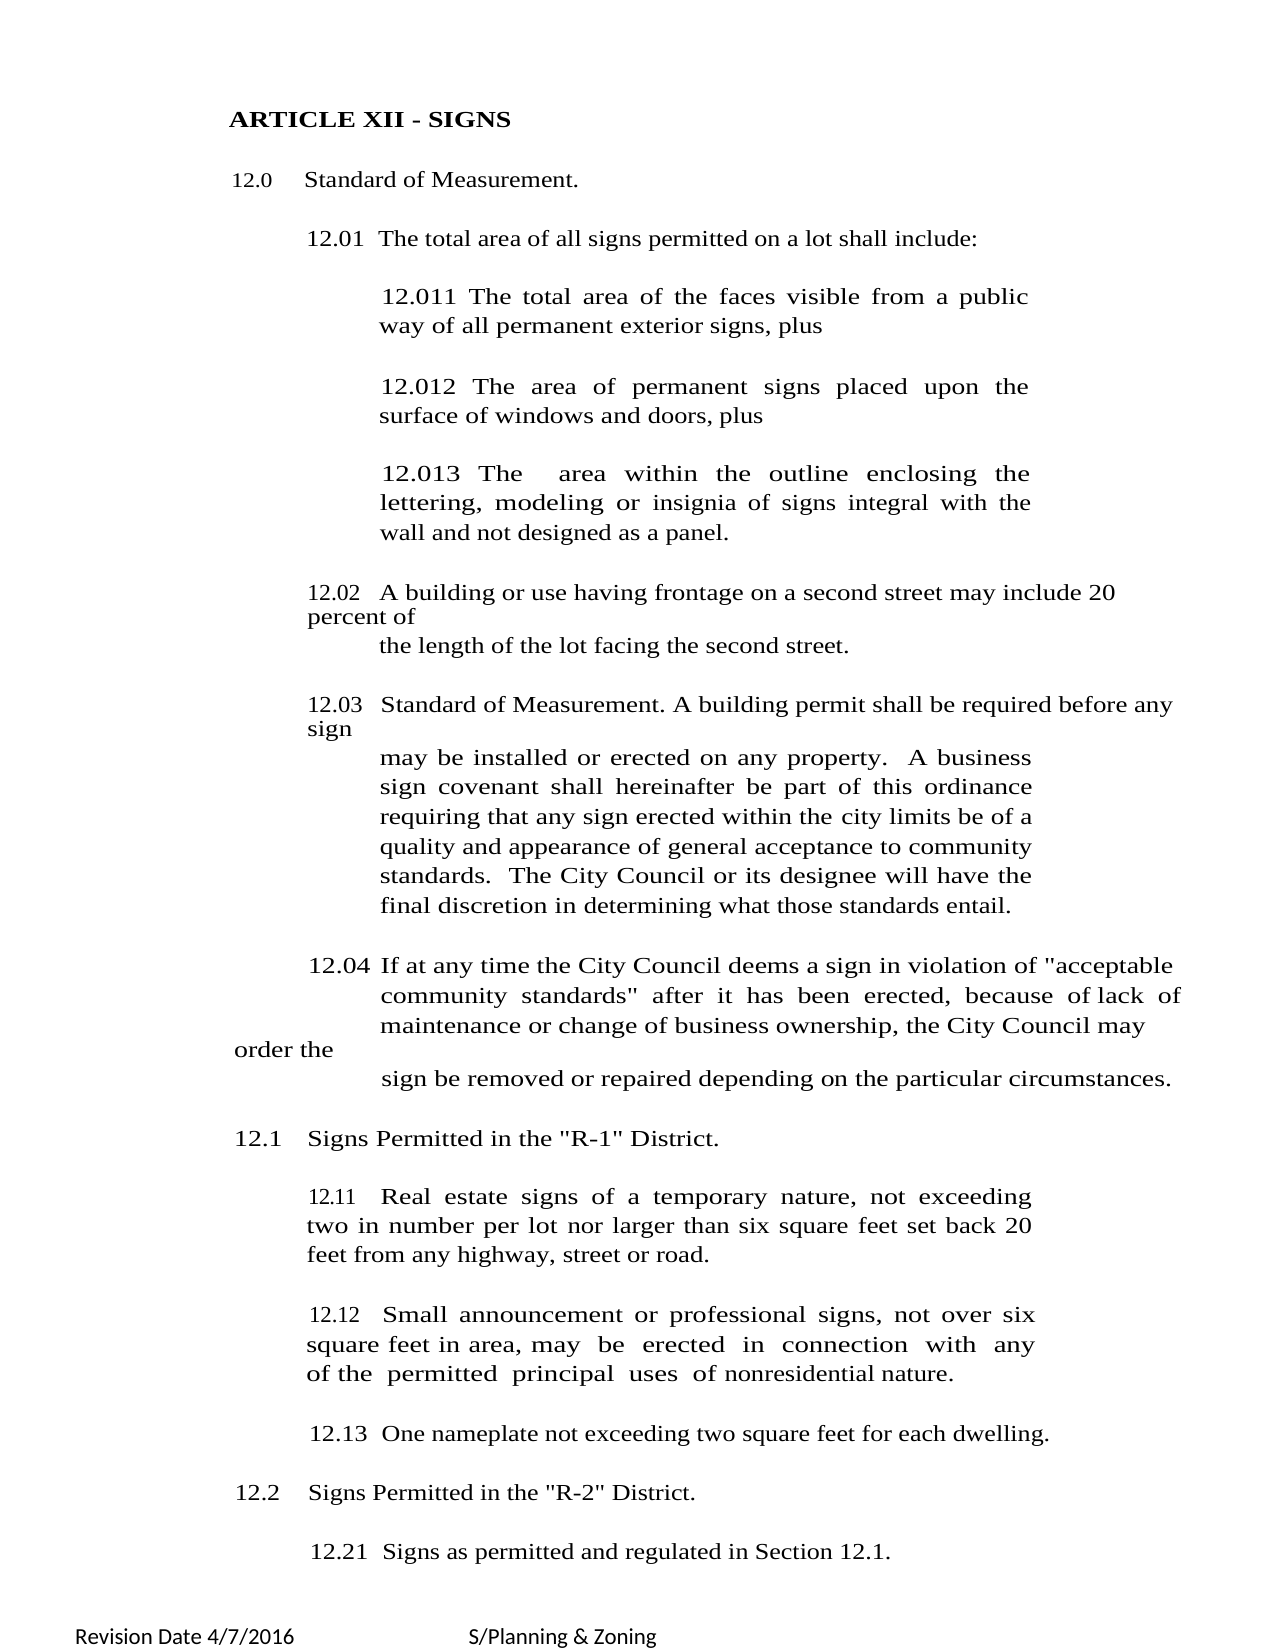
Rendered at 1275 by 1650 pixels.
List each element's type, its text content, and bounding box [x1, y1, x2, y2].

text the length of the lot facing the second street. [379, 634, 1200, 658]
text 12.03 Standard of Measurement. A building permit shall be required before any sign [307, 693, 1200, 741]
text ARTICLE XII - SIGNS [228, 108, 1200, 132]
text 12.011 The total area of the faces visible from a public way of all permanent exterior signs, plus [378, 281, 1030, 339]
text 12.04 If at any time the City Council deems a sign in violation of "acceptable [234, 955, 1200, 979]
text may be installed or erected on any property. A business sign covenant shall hereinafter be part of this ordinance requiring that any sign erected within the city limits be of a quality and appearance of general acceptance to community standards. The City Council or its designee will have the final discretion in determining what those standards entail. [379, 741, 1033, 919]
text 12.13 One nameplate not exceeding two square feet for each dwelling. [234, 1422, 1200, 1446]
text 12.02 A building or use having frontage on a second street may include 20 percent of [307, 581, 1200, 629]
text 12.12 Small announcement or professional signs, not over six square feet in area, may be erected in connection with any of the permitted principal uses of nonresidential nature. [306, 1299, 1037, 1387]
text maintenance or change of business ownership, the City Council may order the [234, 1014, 1200, 1062]
text 12.01 The total area of all signs permitted on a lot shall include: [231, 227, 1200, 251]
text 12.013 The area within the outline enclosing the lettering, modeling or insignia of signs integral with the wall and not designed as a panel. [379, 458, 1032, 546]
text community standards" after it has been erected, because of lack of [234, 985, 1200, 1009]
text 12.012 The area of permanent signs placed upon the surface of windows and doors, plus [379, 371, 1030, 429]
text 12.2 Signs Permitted in the "R-2" District. [234, 1481, 1200, 1505]
text 12.11 Real estate signs of a temporary nature, not exceeding two in number per lot nor larger than six square feet set back 20 feet from any highway, street or road. [306, 1181, 1033, 1268]
text 12.0 Standard of Measurement. [231, 168, 1200, 192]
text 12.1 Signs Permitted in the "R-1" District. [234, 1127, 1200, 1151]
text 12.21 Signs as permitted and regulated in Section 12.1. [234, 1541, 1200, 1564]
text sign be removed or repaired depending on the particular circumstances. [234, 1068, 1200, 1092]
